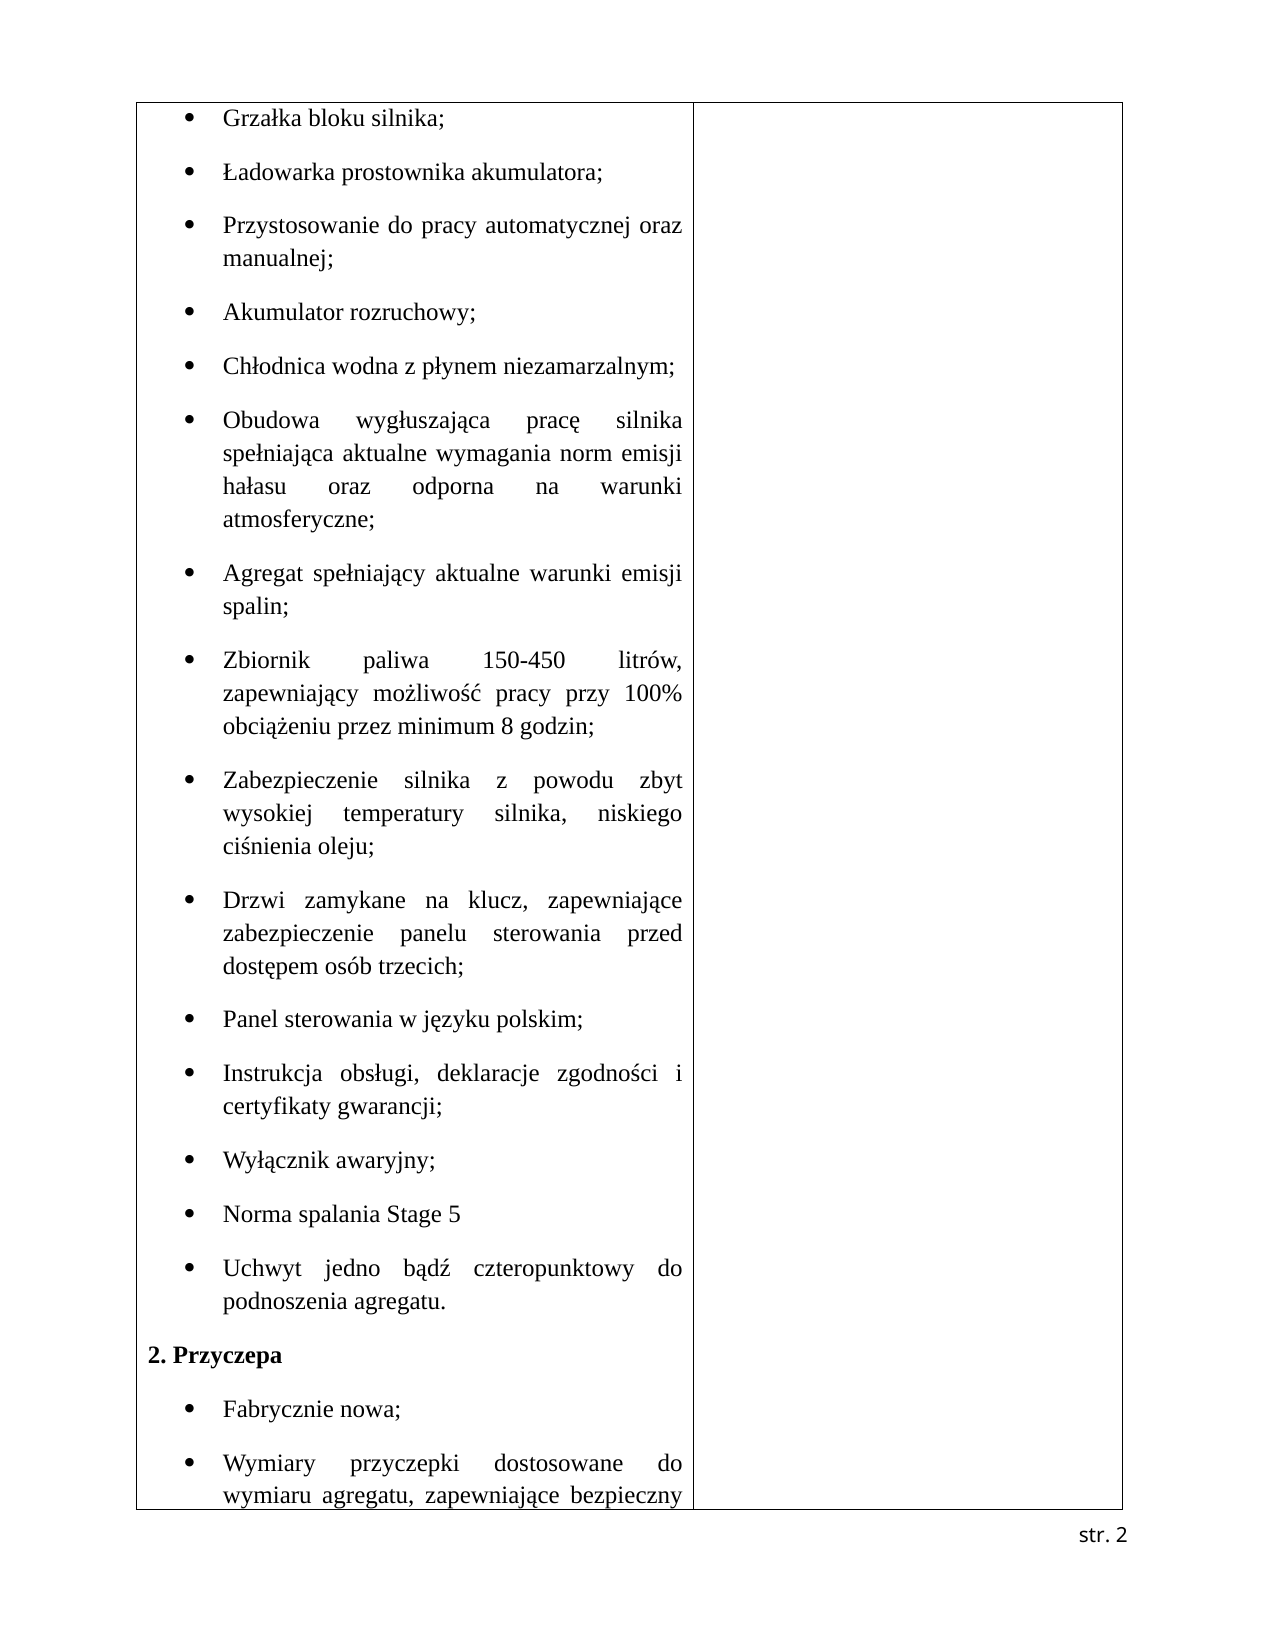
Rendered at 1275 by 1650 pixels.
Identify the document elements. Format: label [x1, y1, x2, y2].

table_header [137, 103, 693, 1509]
table_header [694, 103, 1122, 1509]
